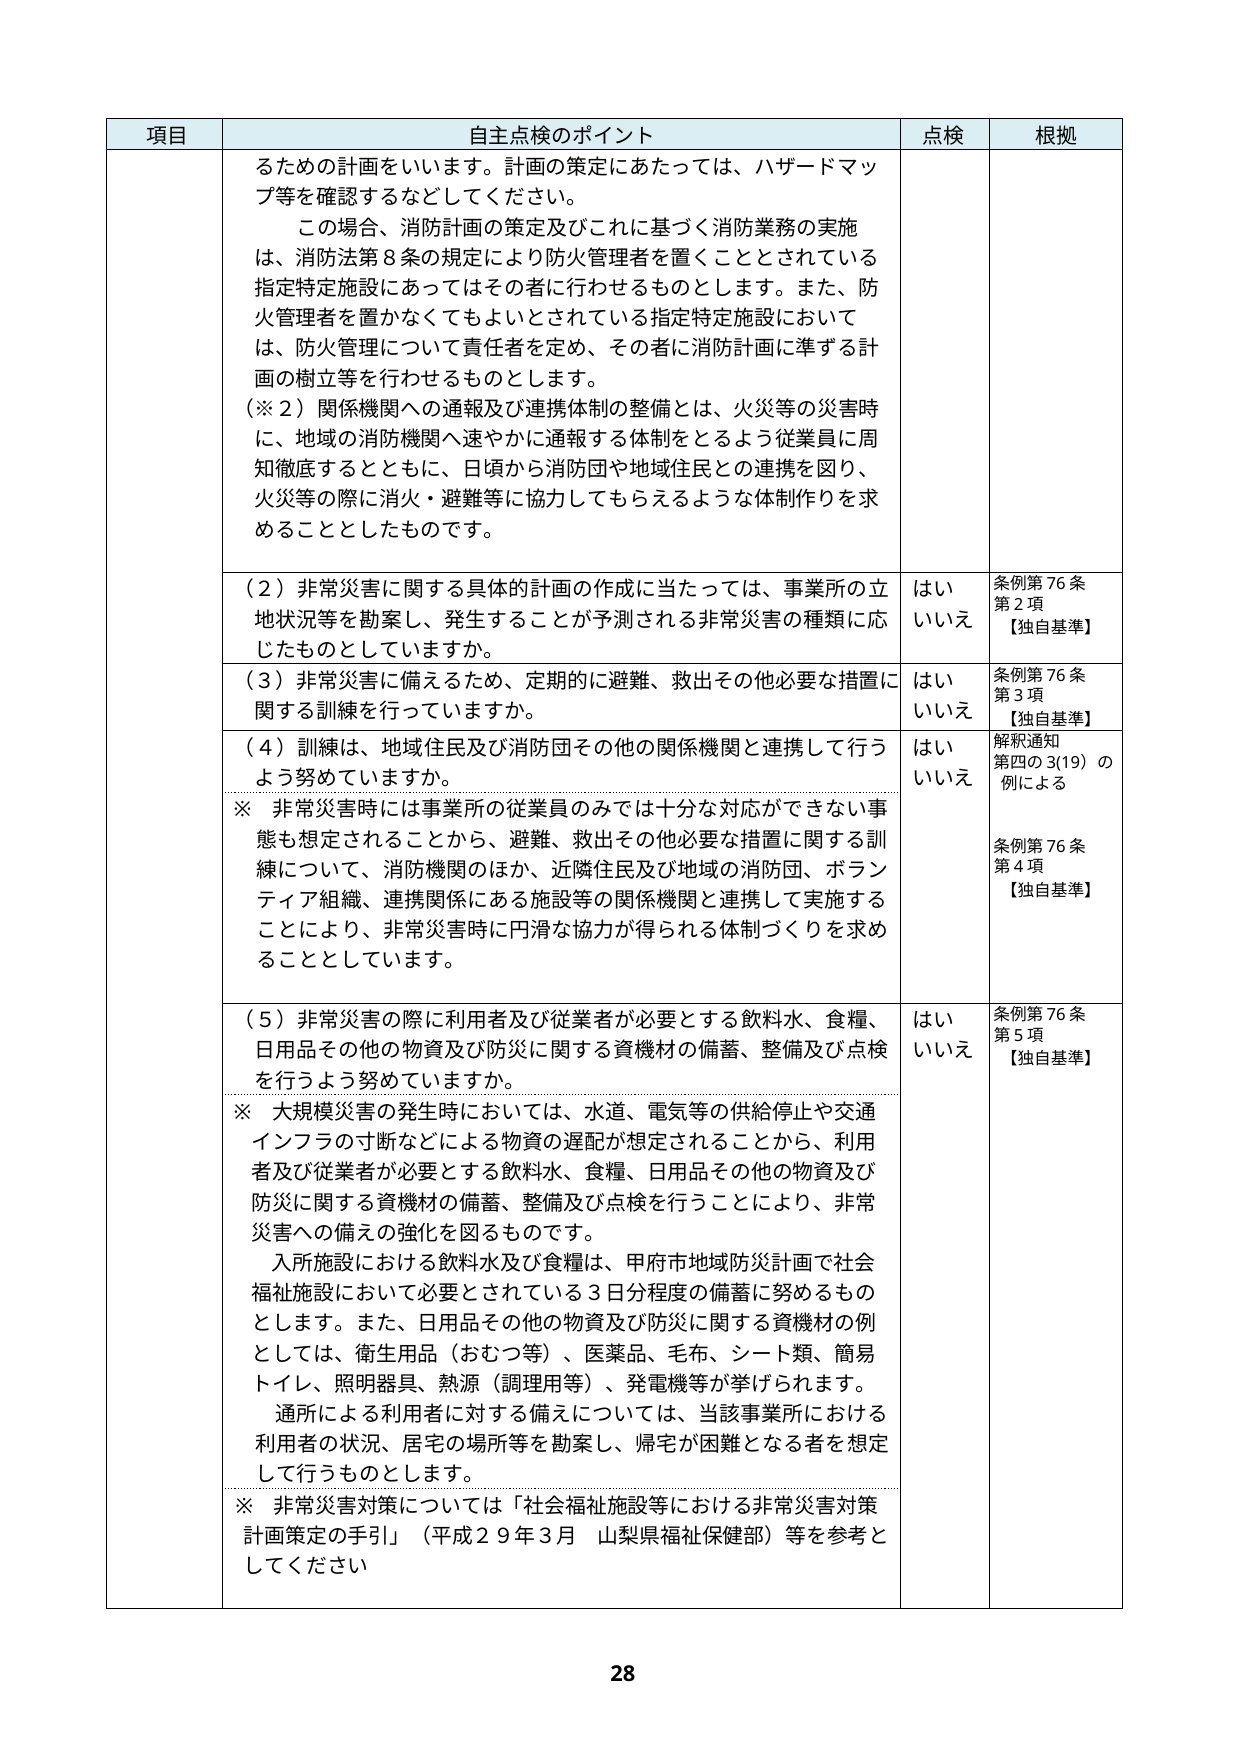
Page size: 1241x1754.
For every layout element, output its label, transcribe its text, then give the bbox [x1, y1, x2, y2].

table_cell （４）訓練は、地域住民及び消防団その他の関係機関と連携して行うよう努めていますか。 [223, 731, 900, 792]
table_cell はい いいえ [901, 573, 989, 663]
table_cell ※ 非常災害対策については「社会福祉施設等における非常災害対策計画策定の手引」（平成２９年３月 山梨県福祉保健部）等を参考としてください [223, 1488, 900, 1608]
table_header 点検 [901, 119, 989, 149]
table_header 根拠 [990, 119, 1122, 149]
table_cell （３）非常災害に備えるため、定期的に避難、救出その他必要な措置に関する訓練を行っていますか。 [223, 664, 900, 730]
table_cell ※ 大規模災害の発生時においては、水道、電気等の供給停止や交通インフラの寸断などによる物資の遅配が想定されることから、利用者及び従業者が必要とする飲料水、食糧、日用品その他の物資及び防災に関する資機材の備蓄、整備及び点検を行うことにより、非常災害への備えの強化を図るものです。 入所施設における飲料水及び食糧は、甲府市地域防災計画で社会福祉施設において必要とされている３日分程度の備蓄に努めるものとします。また、日用品その他の物資及び防災に関する資機材の例としては、衛生用品（おむつ等）、医薬品、毛布、シート類、簡易トイレ、照明器具、熱源（調理用等）、発電機等が挙げられます。 通所による利用者に対する備えについては、当該事業所における利用者の状況、居宅の場所等を勘案し、帰宅が困難となる者を想定して行うものとします。 [223, 1094, 900, 1488]
table_header 自主点検のポイント [223, 119, 900, 149]
table_cell （５）非常災害の際に利用者及び従業者が必要とする飲料水、食糧、日用品その他の物資及び防災に関する資機材の備蓄、整備及び点検を行うよう努めていますか。 [223, 1004, 900, 1094]
table_cell はい いいえ [901, 1004, 989, 1608]
table_cell はい いいえ [901, 664, 989, 730]
table_cell 解釈通知 第四の3(19）の例による 条例第76条 第4項 【独自基準】 [990, 731, 1122, 1002]
table_cell （２）非常災害に関する具体的計画の作成に当たっては、事業所の立地状況等を勘案し、発生することが予測される非常災害の種類に応じたものとしていますか。 [223, 573, 900, 663]
table_header 項目 [107, 119, 222, 149]
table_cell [223, 150, 900, 572]
table_cell 条例第76条 第2項 【独自基準】 [990, 573, 1122, 663]
table_cell ※ 非常災害時には事業所の従業員のみでは十分な対応ができない事態も想定されることから、避難、救出その他必要な措置に関する訓練について、消防機関のほか、近隣住民及び地域の消防団、ボランティア組織、連携関係にある施設等の関係機関と連携して実施することにより、非常災害時に円滑な協力が得られる体制づくりを求めることとしています。 [223, 792, 900, 1002]
table_cell 条例第76条 第3項 【独自基準】 [990, 664, 1122, 730]
table_cell 条例第76条 第5項 【独自基準】 [990, 1004, 1122, 1608]
table_cell はい いいえ [901, 731, 989, 1002]
